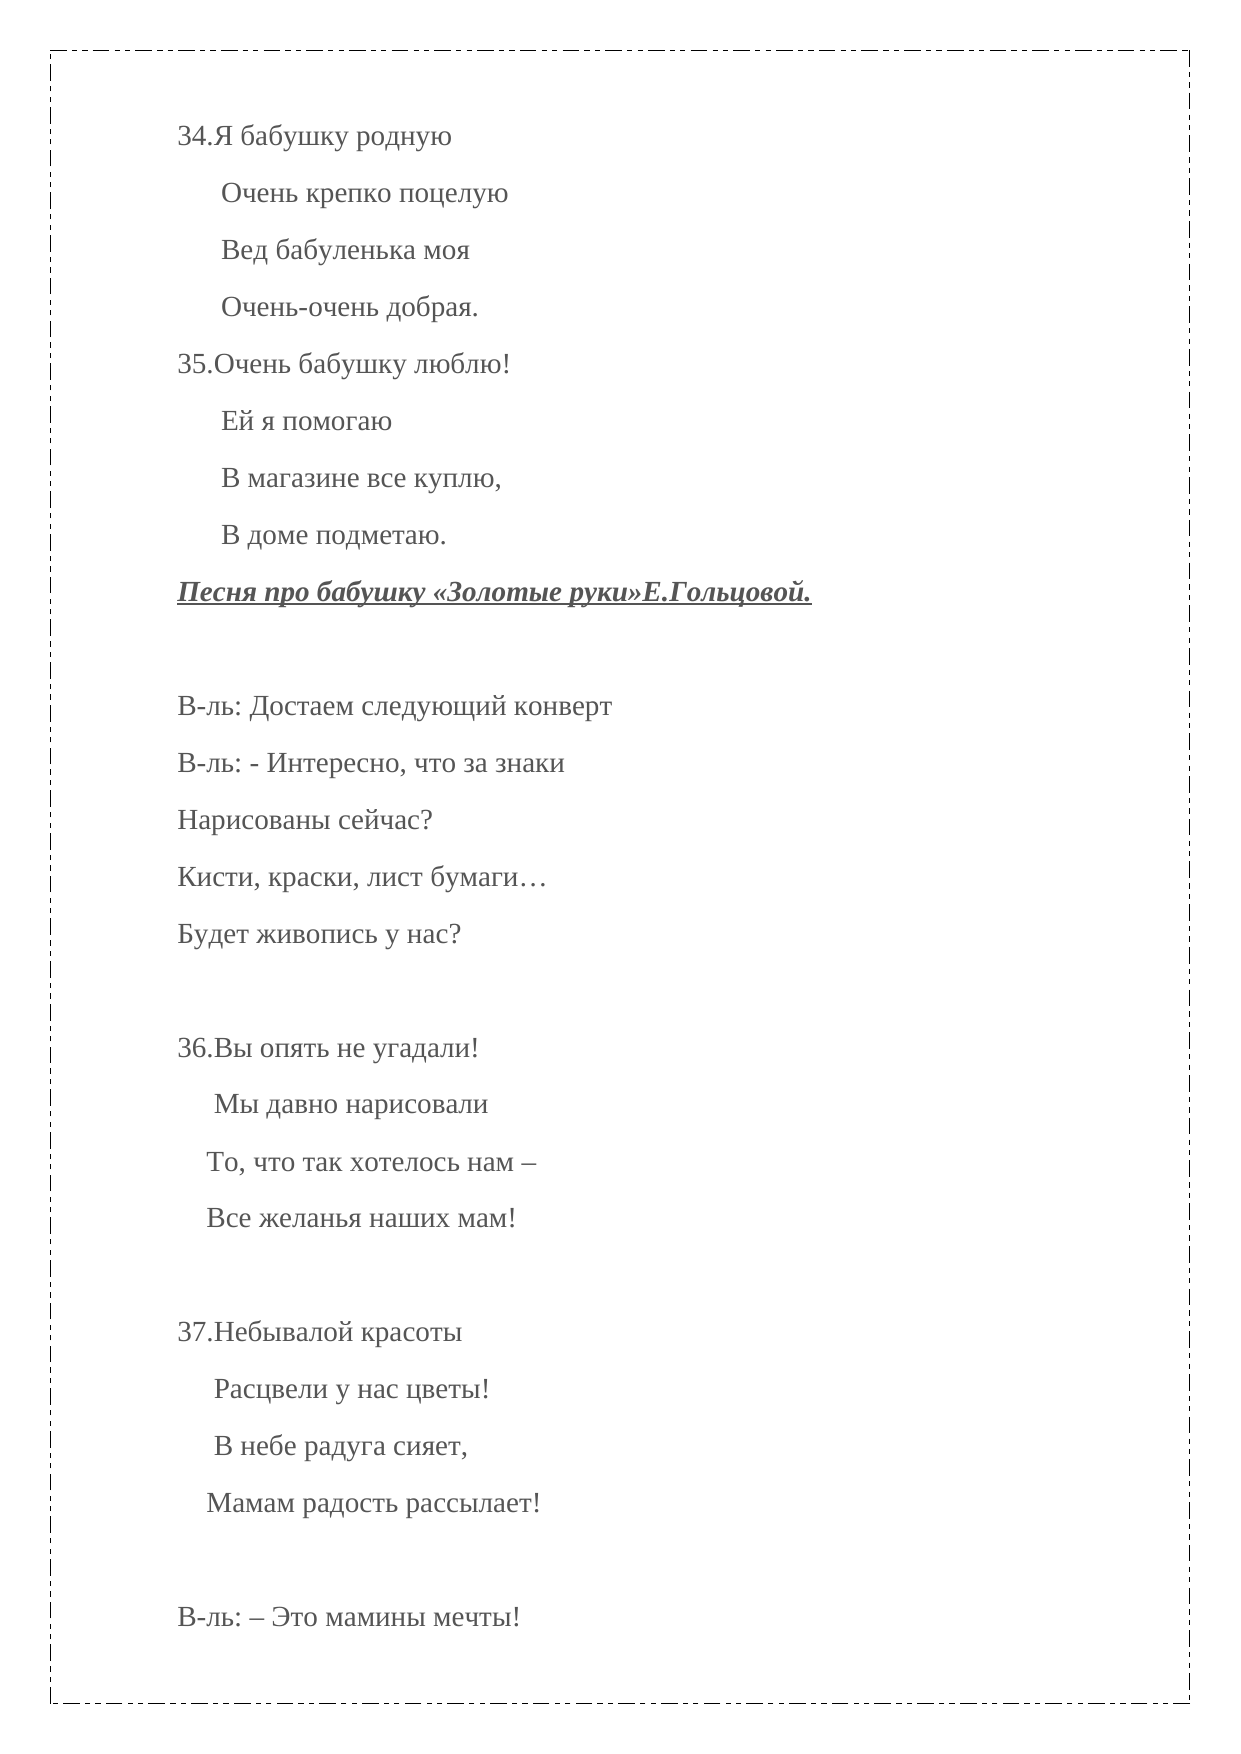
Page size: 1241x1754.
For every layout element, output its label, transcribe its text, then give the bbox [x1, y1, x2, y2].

text Мы давно нарисовали [177, 1087, 1152, 1120]
text Нарисованы сейчас? [177, 802, 1152, 835]
text Кисти, краски, лист бумаги… [177, 859, 1152, 892]
text Ей я помогаю [177, 403, 1152, 436]
text Вед бабуленька моя [177, 232, 1152, 266]
text В-ль: - Интересно, что за знаки [177, 745, 1152, 778]
text 34.Я бабушку родную [177, 118, 1152, 152]
text Будет живопись у нас? [177, 916, 1152, 949]
text Очень крепко поцелую [177, 175, 1152, 208]
text В доме подметаю. [177, 517, 1152, 550]
text В магазине все куплю, [177, 460, 1152, 493]
text 35.Очень бабушку люблю! [177, 346, 1152, 379]
text Все желанья наших мам! [177, 1201, 1152, 1234]
text Мамам радость рассылает! [177, 1486, 1152, 1519]
text Очень-очень добрая. [177, 289, 1152, 322]
text В-ль: Достаем следующий конверт [177, 688, 1152, 721]
text Расцвели у нас цветы! [177, 1372, 1152, 1405]
text 37.Небывалой красоты [177, 1314, 1152, 1348]
text В-ль: – Это мамины мечты! [177, 1599, 1152, 1633]
text В небе радуга сияет, [177, 1428, 1152, 1462]
text То, что так хотелось нам – [177, 1144, 1152, 1177]
text 36.Вы опять не угадали! [177, 1030, 1152, 1063]
text Песня про бабушку «Золотые руки»Е.Гольцовой. [177, 574, 1152, 607]
